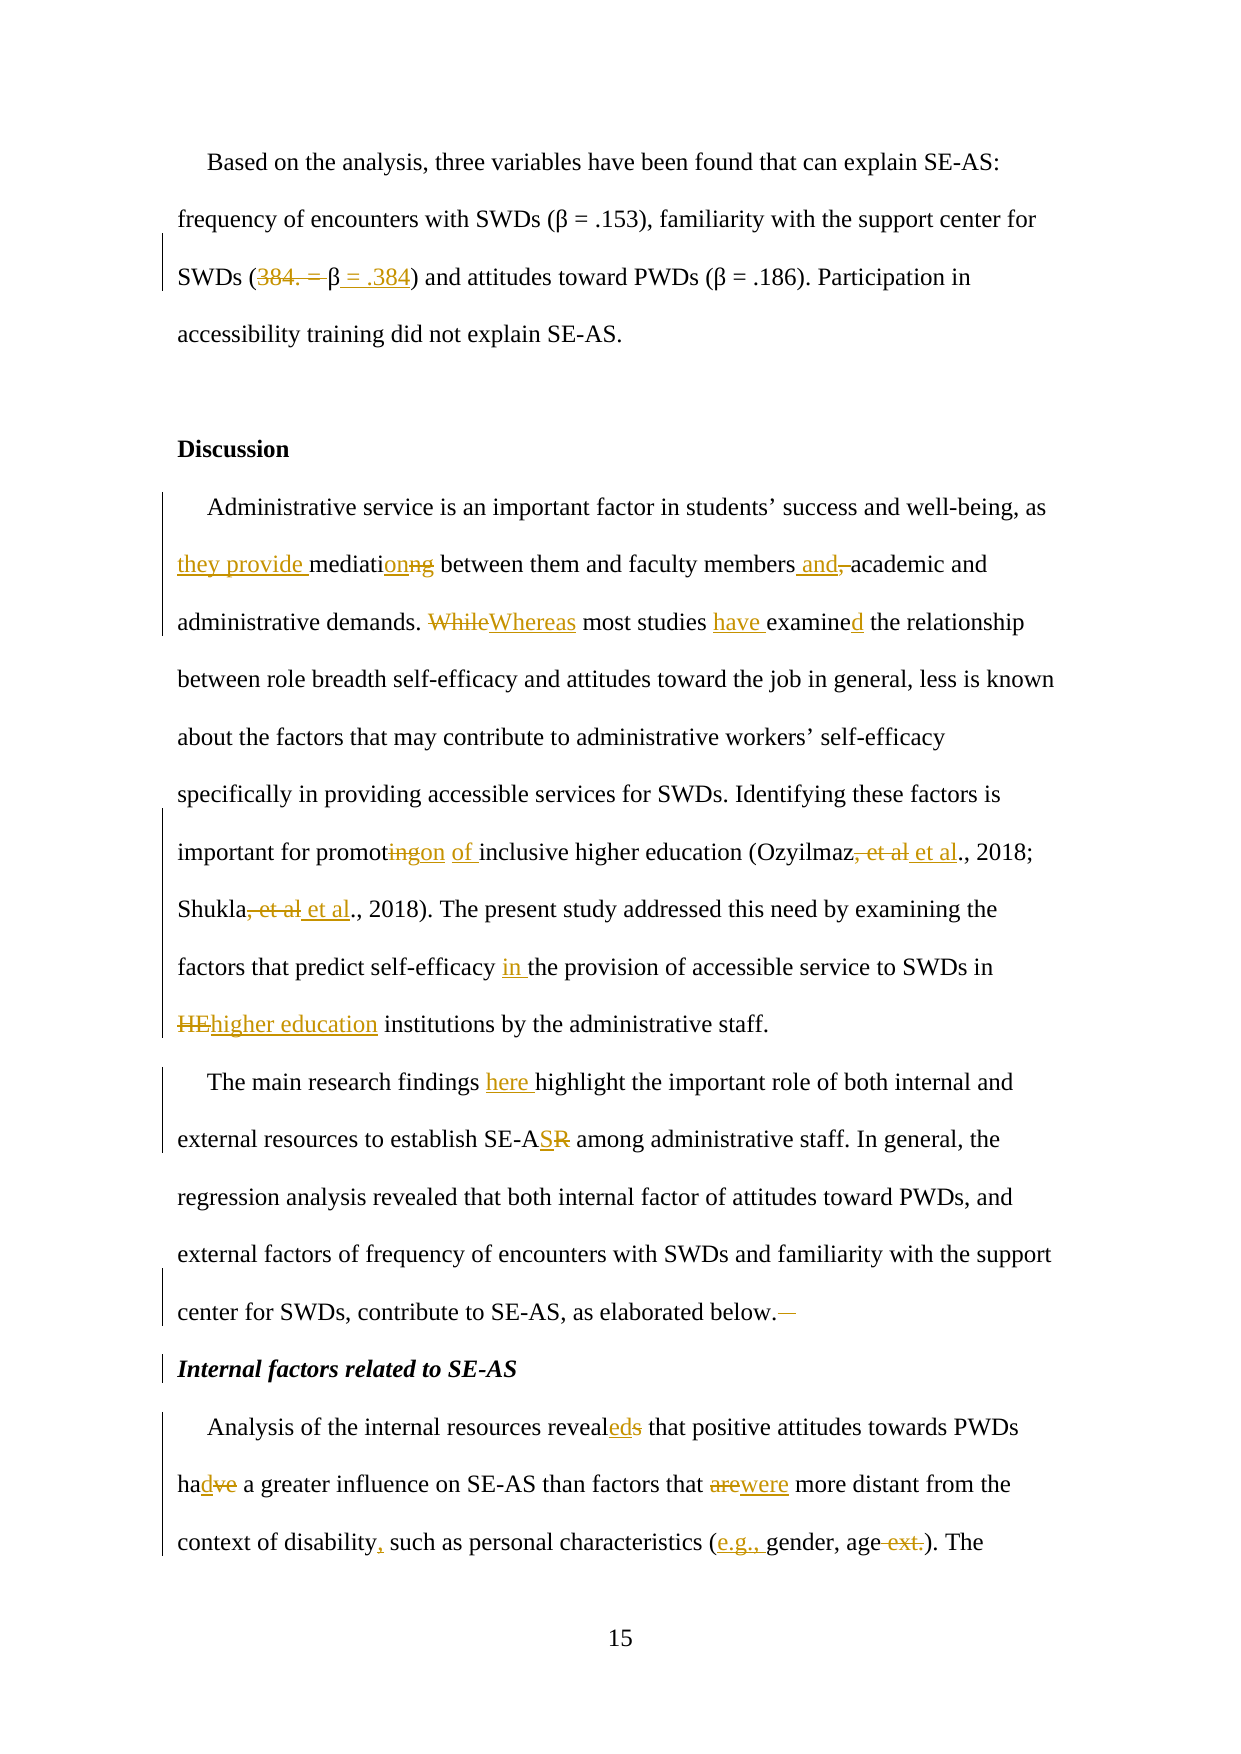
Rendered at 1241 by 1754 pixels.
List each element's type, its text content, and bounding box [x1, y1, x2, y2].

text Internal factors related to SE-AS [177, 1354, 1063, 1383]
text The main research findings highlight the important role of both internal and external resources to establish SE-A among administrative staff. In general, the regression analysis revealed that both internal factor of attitudes toward PWDs, and external factors of frequency of encounters with SWDs and familiarity with the support center for SWDs, contribute to SE-AS, as elaborated below. [177, 1067, 1063, 1326]
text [177, 1412, 1063, 1556]
text Based on the analysis, three variables have been found that can explain SE-AS: frequency of encounters with SWDs (β = .153), familiarity with the support center for SWDs (β) and attitudes toward PWDs (β = .186). Participation in accessibility training did not explain SE-AS. [177, 147, 1063, 348]
text Administrative service is an important factor in students’ success and well-being, as mediati between them and faculty membersacademic and administrative demands. most studies examine the relationship between role breadth self-efficacy and attitudes toward the job in general, less is known about the factors that may contribute to administrative workers’ self-efficacy specifically in providing accessible services for SWDs. Identifying these factors is important for promot inclusive higher education (Ozyilmaz., 2018; Shukla., 2018). The present study addressed this need by examining the factors that predict self-efficacy the provision of accessible service to SWDs in institutions by the administrative staff. [177, 492, 1063, 1038]
text Discussion [177, 434, 1063, 463]
